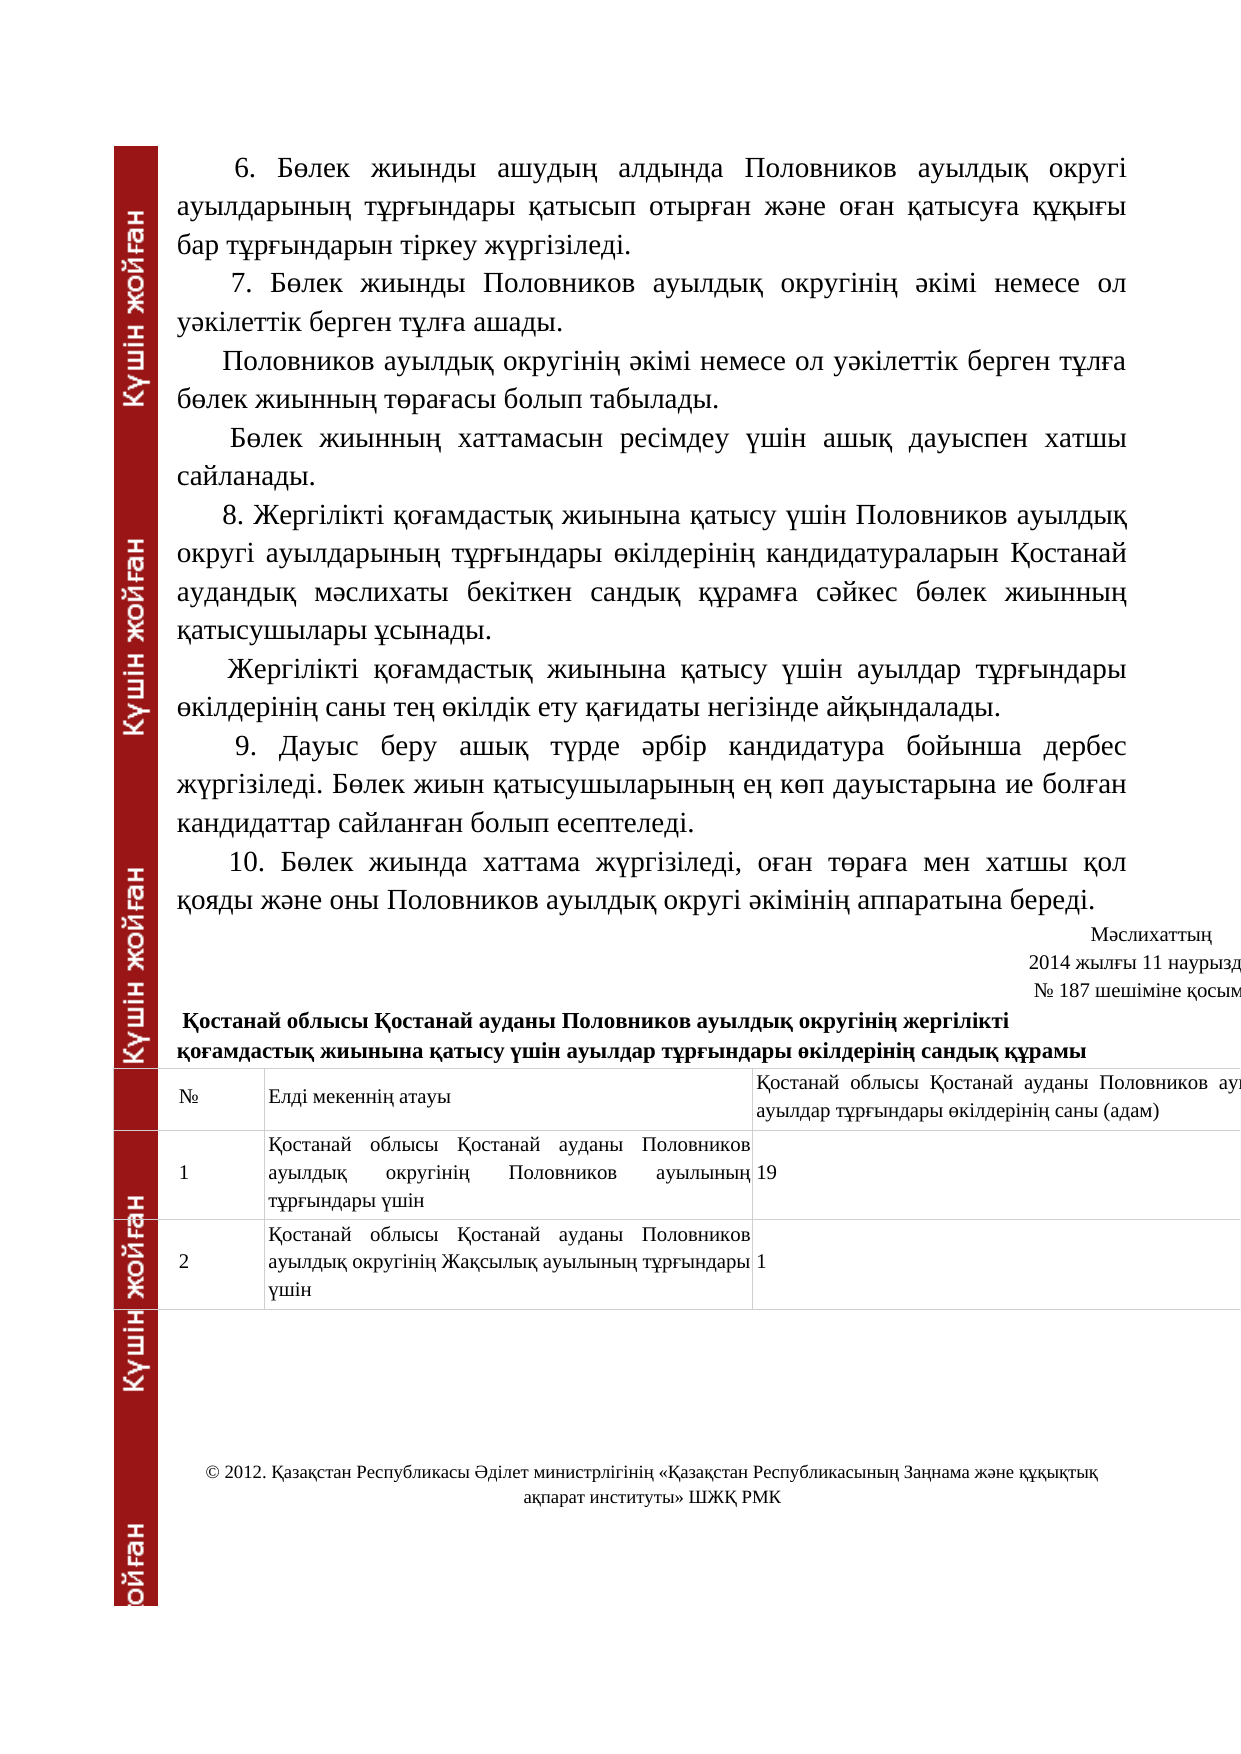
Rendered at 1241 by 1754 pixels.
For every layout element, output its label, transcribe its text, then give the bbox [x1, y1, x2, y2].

table_cell 19 [753, 1131, 1240, 1219]
text Жергілікті қоғамдастық жиынына қатысу үшін ауылдар тұрғындары өкілдерінің саны тең өкілдік ету қағидаты негізінде айқындалады. [112, 651, 1128, 723]
table_header Мәслихаттың 2014 жылғы 11 наурыздағы № 187 шешіміне қосымша [912, 921, 1240, 1007]
picture [114, 415, 158, 420]
table_header № [114, 1069, 264, 1129]
picture [114, 1310, 158, 1461]
text Бөлек жиынның хаттамасын ресімдеу үшін ашық дауыспен хатшы сайланады. [112, 420, 1128, 492]
table_header Қостанай облысы Қостанай ауданы Половников ауылдық округінің ауылдар тұрғындары өкілдерінің саны (адам) [753, 1069, 1240, 1129]
picture [114, 261, 158, 266]
text Қостанай облысы Қостанай ауданы Половников ауылдық округінің жергілікті қоғамдастық жиынына қатысу үшін ауылдар тұрғындары өкілдерінің сандық құрамы [112, 1007, 1128, 1064]
table_cell Қостанай облысы Қостанай ауданы Половников ауылдық округінің Жақсылық ауылының тұрғындары үшін [265, 1220, 752, 1309]
text 7. Бөлек жиынды Половников ауылдық округінің әкімі немесе ол уәкілеттік берген тұлға ашады. [112, 266, 1128, 338]
table_cell 1 [114, 1131, 264, 1219]
picture [114, 723, 158, 728]
text 10. Бөлек жиында хаттама жүргізіледі, оған төраға мен хатшы қол қояды және оны Половников ауылдық округі әкімінің аппаратына береді. [112, 844, 1128, 916]
picture [114, 146, 158, 150]
table_cell 1 [753, 1220, 1240, 1309]
text Половников ауылдық округінің әкімі немесе ол уәкілеттік берген тұлға бөлек жиынның төрағасы болып табылады. [112, 343, 1128, 415]
text 9. Дауыс беру ашық түрде әрбір кандидатура бойынша дербес жүргізіледі. Бөлек жиын қатысушыларының ең көп дауыстарына ие болған кандидаттар сайланған болып есептеледі. [112, 728, 1128, 839]
picture [114, 839, 158, 844]
picture [114, 1507, 158, 1606]
picture [114, 338, 158, 343]
picture [114, 492, 158, 497]
table_cell 2 [114, 1220, 264, 1309]
text 6. Бөлек жиынды ашудың алдында Половников ауылдық округі ауылдарының тұрғындары қатысып отырған және оған қатысуға құқығы бар тұрғындарын тіркеу жүргізіледі. [112, 150, 1128, 261]
text 8. Жергілікті қоғамдастық жиынына қатысу үшін Половников ауылдық округі ауылдарының тұрғындары өкілдерінің кандидатураларын Қостанай аудандық мәслихаты бекіткен сандық құрамға сәйкес бөлек жиынның қатысушылары ұсынады. [112, 497, 1128, 646]
picture [114, 916, 158, 921]
text © 2012. Қазақстан Республикасы Әділет министрлігінің «Қазақстан Республикасының Заңнама және құқықтық ақпарат институты» ШЖҚ РМК [112, 1461, 1128, 1507]
table_cell Қостанай облысы Қостанай ауданы Половников ауылдық округінің Половников ауылының тұрғындары үшін [265, 1131, 752, 1219]
table_header Елді мекеннің атауы [265, 1069, 752, 1129]
picture [114, 646, 158, 651]
picture [114, 1064, 158, 1068]
table_header [101, 921, 912, 1007]
